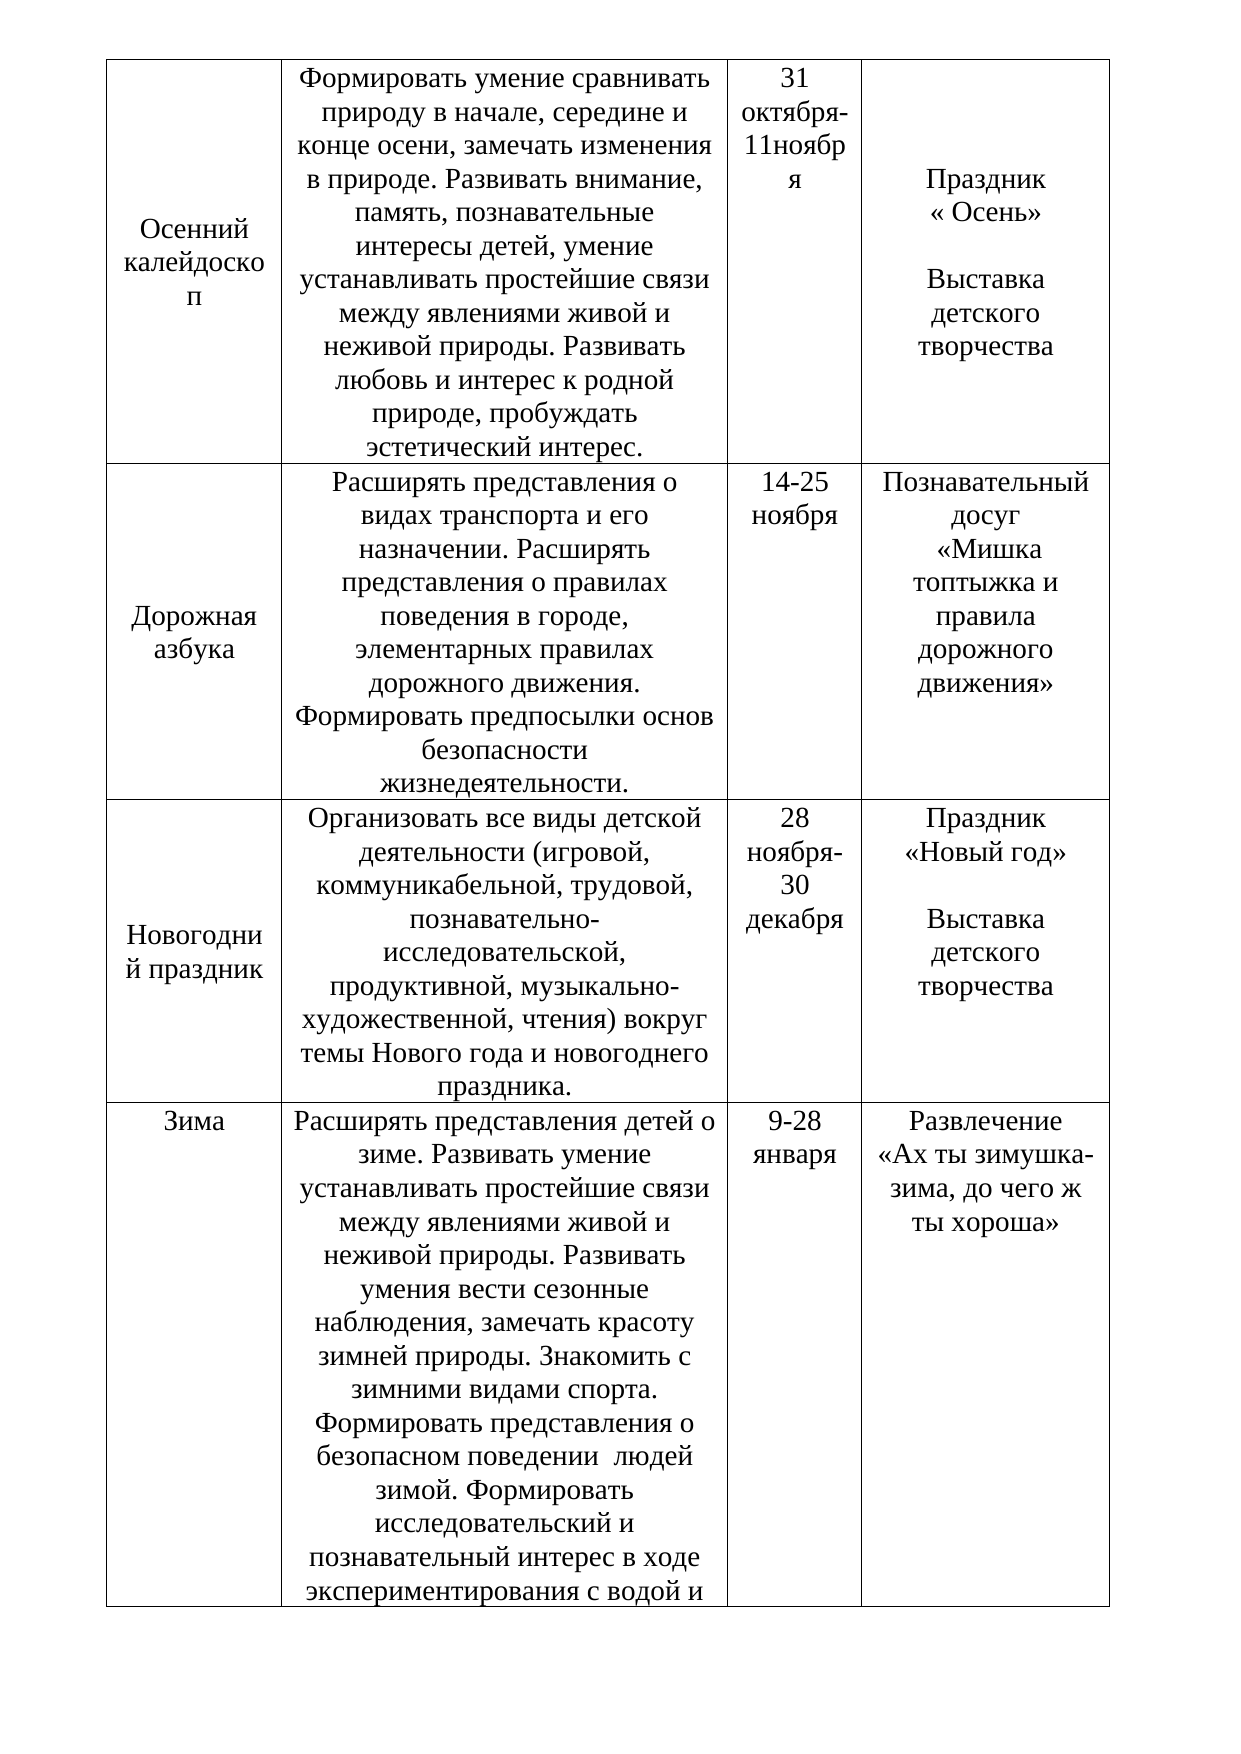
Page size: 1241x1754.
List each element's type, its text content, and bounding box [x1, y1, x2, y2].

table_cell Новогодний праздник [107, 800, 281, 1102]
table_cell Формировать умение сравнивать природу в начале, середине и конце осени, замечать изменения в природе. Развивать внимание, память, познавательные интересы детей, умение устанавливать простейшие связи между явлениями живой и неживой природы. Развивать любовь и интерес к родной природе, пробуждать эстетический интерес. [282, 60, 727, 463]
table_cell Осенний калейдоскоп [107, 60, 281, 463]
table_cell 31 октября-11ноября [728, 60, 861, 463]
table_cell Дорожная азбука [107, 464, 281, 799]
table_cell Праздник «Новый год» Выставка детского творчества [862, 800, 1109, 1102]
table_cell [282, 1103, 727, 1606]
table_cell Познавательный досуг «Мишка топтыжка и правила дорожного движения» [862, 464, 1109, 799]
table_cell Зима [107, 1103, 281, 1606]
table_cell 9-28 января [728, 1103, 861, 1606]
table_cell 14-25 ноября [728, 464, 861, 799]
table_cell Организовать все виды детской деятельности (игровой, коммуникабельной, трудовой, познавательно-исследовательской, продуктивной, музыкально-художественной, чтения) вокруг темы Нового года и новогоднего праздника. [282, 800, 727, 1102]
table_cell Праздник « Осень» Выставка детского творчества [862, 60, 1109, 463]
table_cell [862, 1103, 1109, 1606]
table_cell Расширять представления о видах транспорта и его назначении. Расширять представления о правилах поведения в городе, элементарных правилах дорожного движения. Формировать предпосылки основ безопасности жизнедеятельности. [282, 464, 727, 799]
table_cell 28 ноября-30 декабря [728, 800, 861, 1102]
